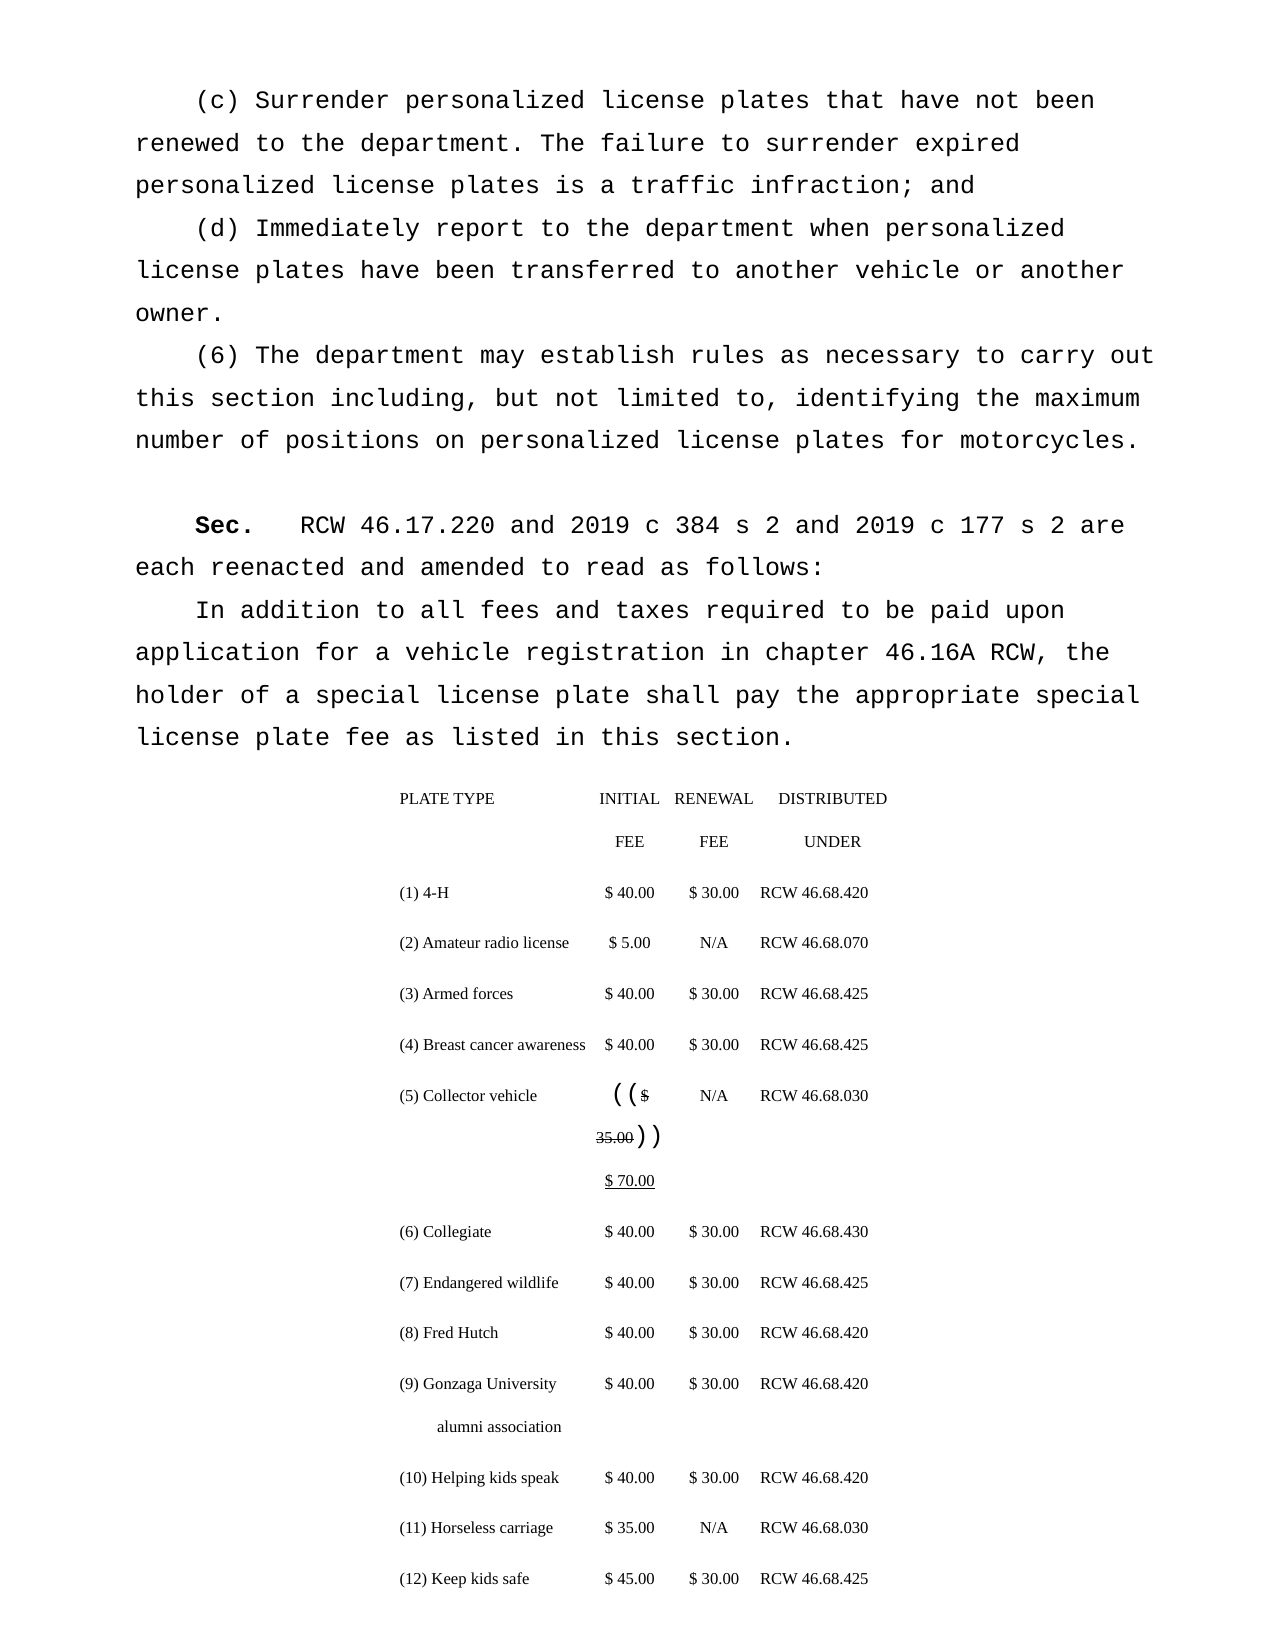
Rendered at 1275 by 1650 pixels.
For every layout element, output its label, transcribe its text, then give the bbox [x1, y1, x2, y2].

table_cell $ 40.00 [591, 1250, 668, 1301]
table_cell RCW 46.68.425 [760, 962, 906, 1012]
table_cell $ 30.00 [668, 1301, 760, 1352]
table_cell (4) Breast cancer awareness [399, 1013, 591, 1063]
table_cell (8) Fred Hutch [399, 1301, 591, 1352]
table_cell $ 35.00 [591, 1496, 668, 1547]
table_header DISTRIBUTED UNDER [760, 767, 906, 860]
table_cell RCW 46.68.425 [760, 1250, 906, 1301]
table_cell (11) Horseless carriage [399, 1496, 591, 1547]
text (d) Immediately report to the department when personalized license plates have been transferred to another vehicle or another owner. [135, 202, 1170, 330]
text (6) The department may establish rules as necessary to carry out this section including, but not limited to, identifying the maximum number of positions on personalized license plates for motorcycles. [135, 330, 1170, 457]
text In addition to all fees and taxes required to be paid upon application for a vehicle registration in chapter 46.16A RCW, the holder of a special license plate shall pay the appropriate special license plate fee as listed in this section. [135, 584, 1170, 754]
table_cell (7) Endangered wildlife [399, 1250, 591, 1301]
table_header RENEWAL FEE [668, 767, 760, 860]
table_cell (9) Gonzaga University alumni association [399, 1352, 591, 1445]
table_cell $ 30.00 [668, 1547, 760, 1597]
table_cell $ 40.00 [591, 860, 668, 911]
table_cell $ 30.00 [668, 1445, 760, 1496]
table_cell (6) Collegiate [399, 1199, 591, 1250]
table_cell (12) Keep kids safe [399, 1547, 591, 1597]
text Sec. RCW 46.17.220 and 2019 c 384 s 2 and 2019 c 177 s 2 are each reenacted and amended to read as follows: [135, 499, 1170, 584]
table_cell $ 45.00 [591, 1547, 668, 1597]
text (c) Surrender personalized license plates that have not been renewed to the department. The failure to surrender expired personalized license plates is a traffic infraction; and [135, 75, 1170, 202]
table_cell RCW 46.68.420 [760, 860, 906, 911]
table_cell RCW 46.68.420 [760, 1301, 906, 1352]
table_cell $ 30.00 [668, 1352, 760, 1445]
table_cell (1) 4-H [399, 860, 591, 911]
table_cell $ 40.00 [591, 1445, 668, 1496]
table_header INITIAL FEE [591, 767, 668, 860]
table_cell $ 40.00 [591, 1352, 668, 1445]
table_cell N/A [668, 1063, 760, 1199]
table_cell $ 30.00 [668, 1199, 760, 1250]
table_cell N/A [668, 1496, 760, 1547]
table_cell (($ 35.00)) $ 70.00 [591, 1063, 668, 1199]
table_cell $ 30.00 [668, 962, 760, 1012]
table_cell (2) Amateur radio license [399, 911, 591, 962]
table_cell $ 40.00 [591, 1199, 668, 1250]
table_cell RCW 46.68.420 [760, 1352, 906, 1445]
table_cell $ 40.00 [591, 1013, 668, 1063]
table_cell RCW 46.68.425 [760, 1013, 906, 1063]
table_header PLATE TYPE [399, 767, 591, 860]
table_cell RCW 46.68.430 [760, 1199, 906, 1250]
table_cell RCW 46.68.420 [760, 1445, 906, 1496]
table_cell $ 30.00 [668, 1013, 760, 1063]
table_cell (5) Collector vehicle [399, 1063, 591, 1199]
table_cell RCW 46.68.070 [760, 911, 906, 962]
table_cell (10) Helping kids speak [399, 1445, 591, 1496]
table_cell $ 5.00 [591, 911, 668, 962]
table_cell $ 40.00 [591, 1301, 668, 1352]
table_cell RCW 46.68.030 [760, 1063, 906, 1199]
table_cell (3) Armed forces [399, 962, 591, 1012]
table_cell RCW 46.68.425 [760, 1547, 906, 1597]
table_cell RCW 46.68.030 [760, 1496, 906, 1547]
table_cell $ 30.00 [668, 1250, 760, 1301]
table_cell $ 40.00 [591, 962, 668, 1012]
table_cell N/A [668, 911, 760, 962]
table_cell $ 30.00 [668, 860, 760, 911]
